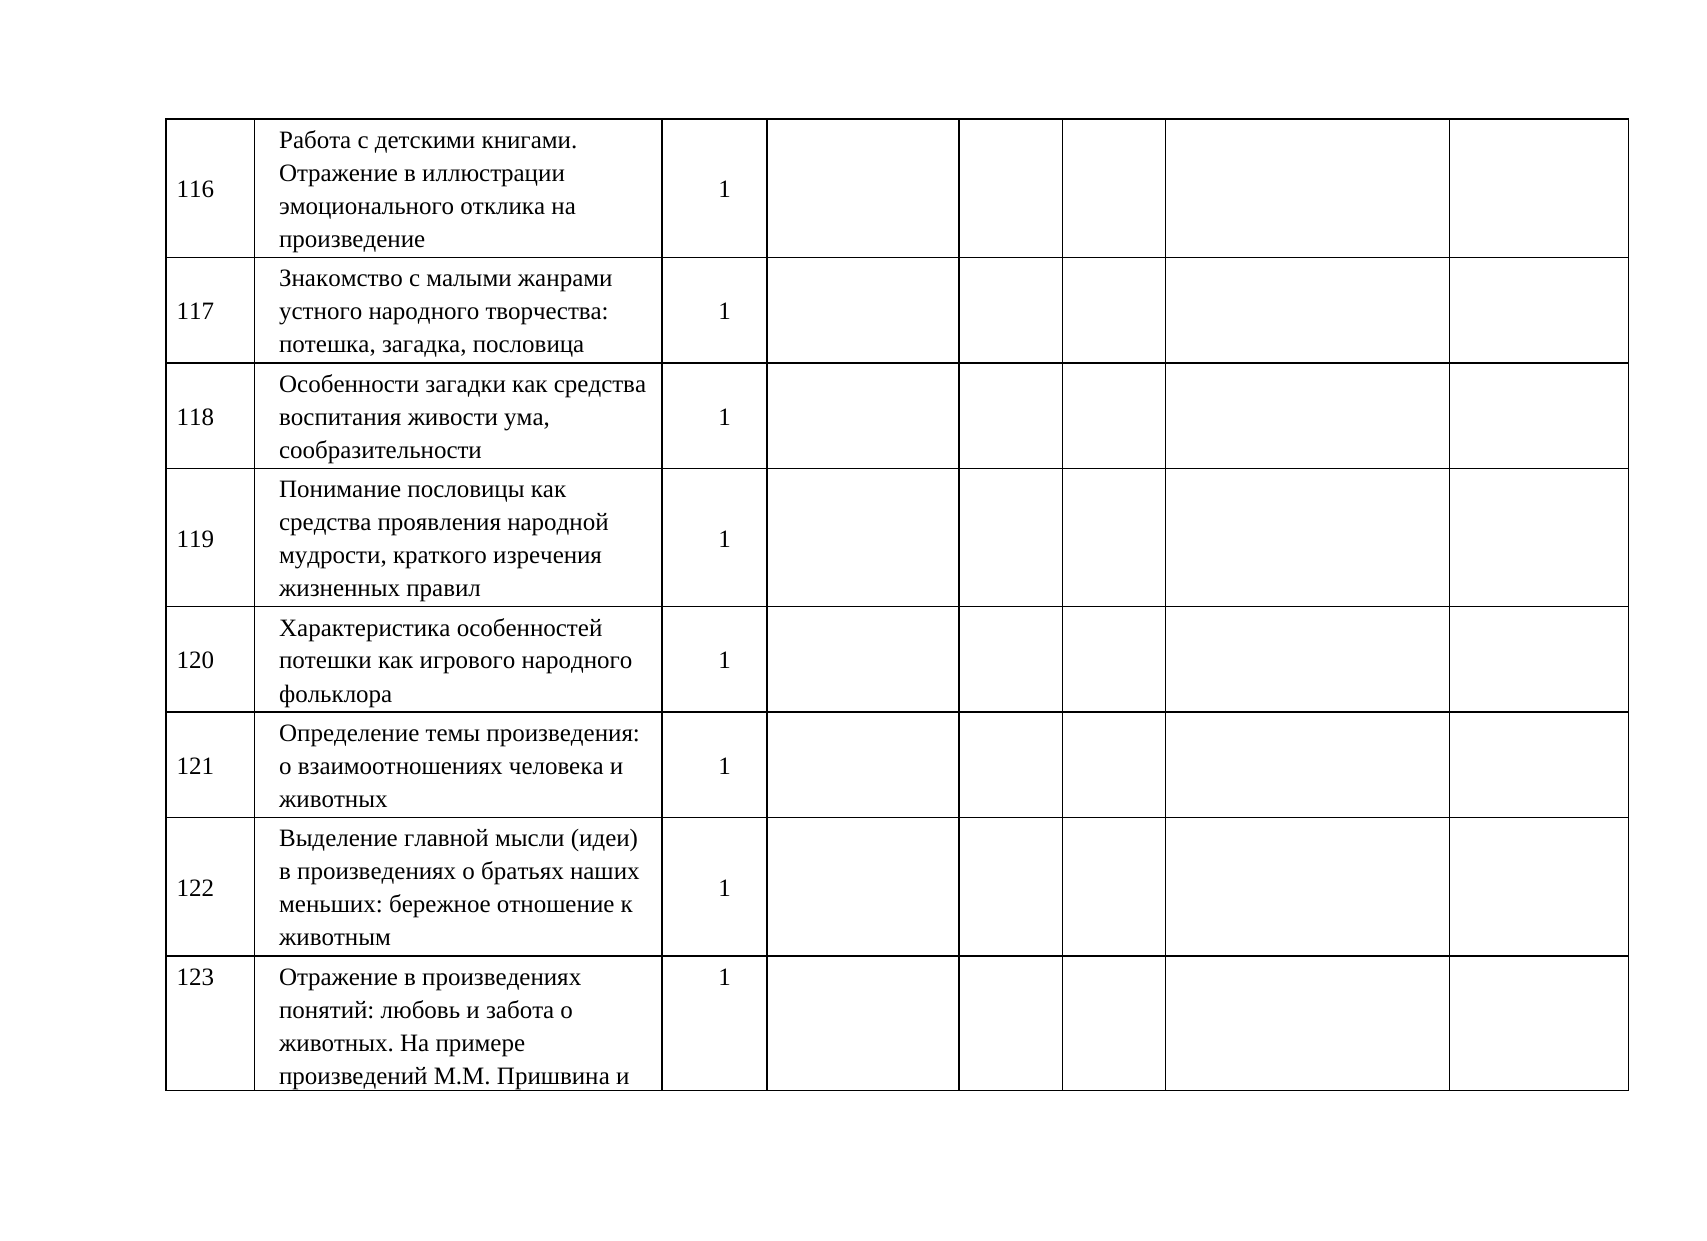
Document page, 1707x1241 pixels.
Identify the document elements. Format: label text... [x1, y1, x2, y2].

table_cell [1166, 607, 1449, 711]
table_cell 1 [663, 364, 766, 467]
table_cell [960, 120, 1062, 257]
table_cell Особенности загадки как средства воспитания живости ума, сообразительности [255, 364, 661, 467]
table_cell [960, 607, 1062, 711]
table_cell 120 [167, 607, 254, 711]
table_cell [255, 957, 661, 1090]
table_cell [1063, 258, 1165, 362]
table_cell [1166, 469, 1449, 606]
table_cell [1450, 120, 1628, 257]
table_cell [1063, 364, 1165, 467]
table_cell 118 [167, 364, 254, 467]
table_cell [768, 607, 958, 711]
table_cell 1 [663, 957, 766, 1090]
table_cell [1166, 364, 1449, 467]
table_cell Выделение главной мысли (идеи) в произведениях о братьях наших меньших: бережное отношение к животным [255, 818, 661, 955]
table_cell 123 [167, 957, 254, 1090]
table_cell Понимание пословицы как средства проявления народной мудрости, краткого изречения жизненных правил [255, 469, 661, 606]
table_cell [960, 364, 1062, 467]
table_cell [1450, 818, 1628, 955]
table_cell [960, 818, 1062, 955]
table_cell [1166, 957, 1449, 1090]
table_cell [1063, 818, 1165, 955]
table_cell [1166, 818, 1449, 955]
table_cell [960, 258, 1062, 362]
table_cell [1450, 469, 1628, 606]
table_cell [768, 957, 958, 1090]
table_cell [1450, 713, 1628, 817]
table_cell 1 [663, 713, 766, 817]
table_cell 122 [167, 818, 254, 955]
table_cell 121 [167, 713, 254, 817]
table_cell 1 [663, 258, 766, 362]
table_cell Характеристика особенностей потешки как игрового народного фольклора [255, 607, 661, 711]
table_cell [768, 713, 958, 817]
table_cell 1 [663, 120, 766, 257]
table_cell [768, 364, 958, 467]
table_cell [1166, 258, 1449, 362]
table_cell [768, 469, 958, 606]
table_cell [768, 258, 958, 362]
table_cell [768, 120, 958, 257]
table_cell [1450, 364, 1628, 467]
table_cell [1063, 607, 1165, 711]
table_cell Работа с детскими книгами. Отражение в иллюстрации эмоционального отклика на произведение [255, 120, 661, 257]
table_cell 119 [167, 469, 254, 606]
table_cell Определение темы произведения: о взаимоотношениях человека и животных [255, 713, 661, 817]
table_cell [1166, 120, 1449, 257]
table_cell [1063, 957, 1165, 1090]
table_cell [960, 469, 1062, 606]
table_cell [1063, 120, 1165, 257]
table_cell [1450, 957, 1628, 1090]
table_cell 1 [663, 607, 766, 711]
table_cell [1450, 258, 1628, 362]
table_cell [960, 957, 1062, 1090]
table_cell [1063, 469, 1165, 606]
table_cell [1450, 607, 1628, 711]
table_cell [960, 713, 1062, 817]
table_cell Знакомство с малыми жанрами устного народного творчества: потешка, загадка, пословица [255, 258, 661, 362]
table_cell [1166, 713, 1449, 817]
table_cell 1 [663, 469, 766, 606]
table_cell 117 [167, 258, 254, 362]
table_cell [1063, 713, 1165, 817]
table_cell [768, 818, 958, 955]
table_cell 116 [167, 120, 254, 257]
table_cell 1 [663, 818, 766, 955]
